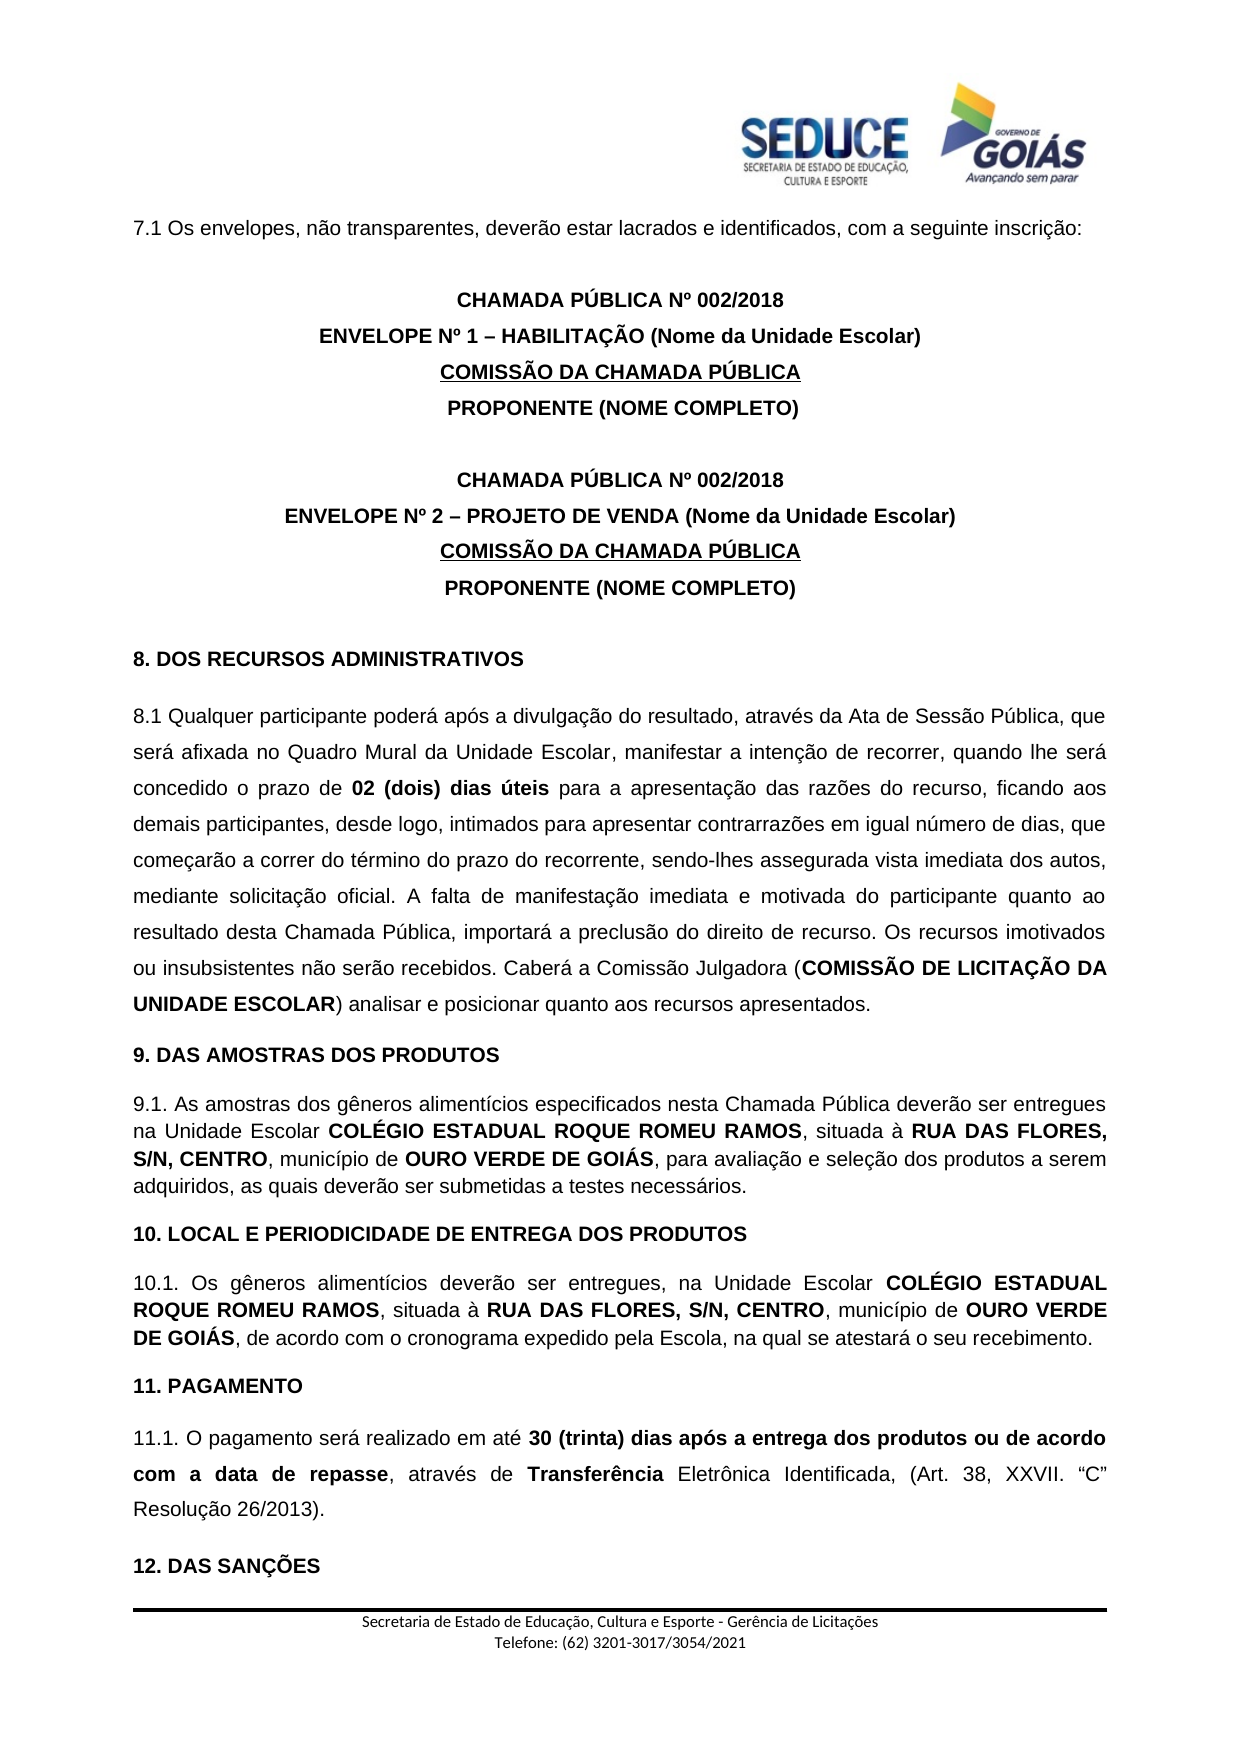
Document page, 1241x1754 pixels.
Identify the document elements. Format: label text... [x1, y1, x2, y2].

text CHAMADA PÚBLICA Nº 002/2018 [133, 288, 1107, 312]
picture [726, 73, 1108, 216]
text 8. DOS RECURSOS ADMINISTRATIVOS [133, 647, 1107, 671]
text CHAMADA PÚBLICA Nº 002/2018 [133, 467, 1107, 491]
text PROPONENTE (NOME COMPLETO) [133, 396, 1107, 419]
text 11. PAGAMENTO [133, 1374, 1107, 1398]
text COMISSÃO DA CHAMADA PÚBLICA [133, 360, 1107, 384]
text 9. DAS AMOSTRAS DOS PRODUTOS [133, 1043, 1013, 1067]
text 7.1 Os envelopes, não transparentes, deverão estar lacrados e identificados, com a seguinte inscrição: [133, 216, 1107, 240]
text COMISSÃO DA CHAMADA PÚBLICA [133, 539, 1107, 563]
text 10.1. Os gêneros alimentícios deverão ser entregues, na Unidade Escolar COLÉGIO ESTADUAL ROQUE ROMEU RAMOS, situada à RUA DAS FLORES, S/N, CENTRO, município de OURO VERDE DE GOIÁS, de acordo com o cronograma expedido pela Escola, na qual se atestará o seu recebimento. [133, 1271, 1107, 1349]
text ENVELOPE Nº 1 – HABILITAÇÃO (Nome da Unidade Escolar) [133, 324, 1107, 348]
text 10. LOCAL E PERIODICIDADE DE ENTREGA DOS PRODUTOS [133, 1222, 1103, 1246]
text 11.1. O pagamento será realizado em até 30 (trinta) dias após a entrega dos produtos ou de acordo com a data de repasse, através de Transferência Eletrônica Identificada, (Art. 38, XXVII. “C” Resolução 26/2013). [133, 1425, 1107, 1521]
text 12. DAS SANÇÕES [133, 1554, 1107, 1578]
text 9.1. As amostras dos gêneros alimentícios especificados nesta Chamada Pública deverão ser entregues na Unidade Escolar COLÉGIO ESTADUAL ROQUE ROMEU RAMOS, situada à RUA DAS FLORES, S/N, CENTRO, município de OURO VERDE DE GOIÁS, para avaliação e seleção dos produtos a serem adquiridos, as quais deverão ser submetidas a testes necessários. [133, 1091, 1107, 1198]
text ENVELOPE Nº 2 – PROJETO DE VENDA (Nome da Unidade Escolar) [133, 503, 1107, 527]
text PROPONENTE (NOME COMPLETO) [133, 575, 1107, 599]
text 8.1 Qualquer participante poderá após a divulgação do resultado, através da Ata de Sessão Pública, que será afixada no Quadro Mural da Unidade Escolar, manifestar a intenção de recorrer, quando lhe será concedido o prazo de 02 (dois) dias úteis para a apresentação das razões do recurso, ficando aos demais participantes, desde logo, intimados para apresentar contrarrazões em igual número de dias, que começarão a correr do término do prazo do recorrente, sendo-lhes assegurada vista imediata dos autos, mediante solicitação oficial. A falta de manifestação imediata e motivada do participante quanto ao resultado desta Chamada Pública, importará a preclusão do direito de recurso. Os recursos imotivados ou insubsistentes não serão recebidos. Caberá a Comissão Julgadora (COMISSÃO DE LICITAÇÃO DA UNIDADE ESCOLAR) analisar e posicionar quanto aos recursos apresentados. [133, 704, 1107, 1015]
